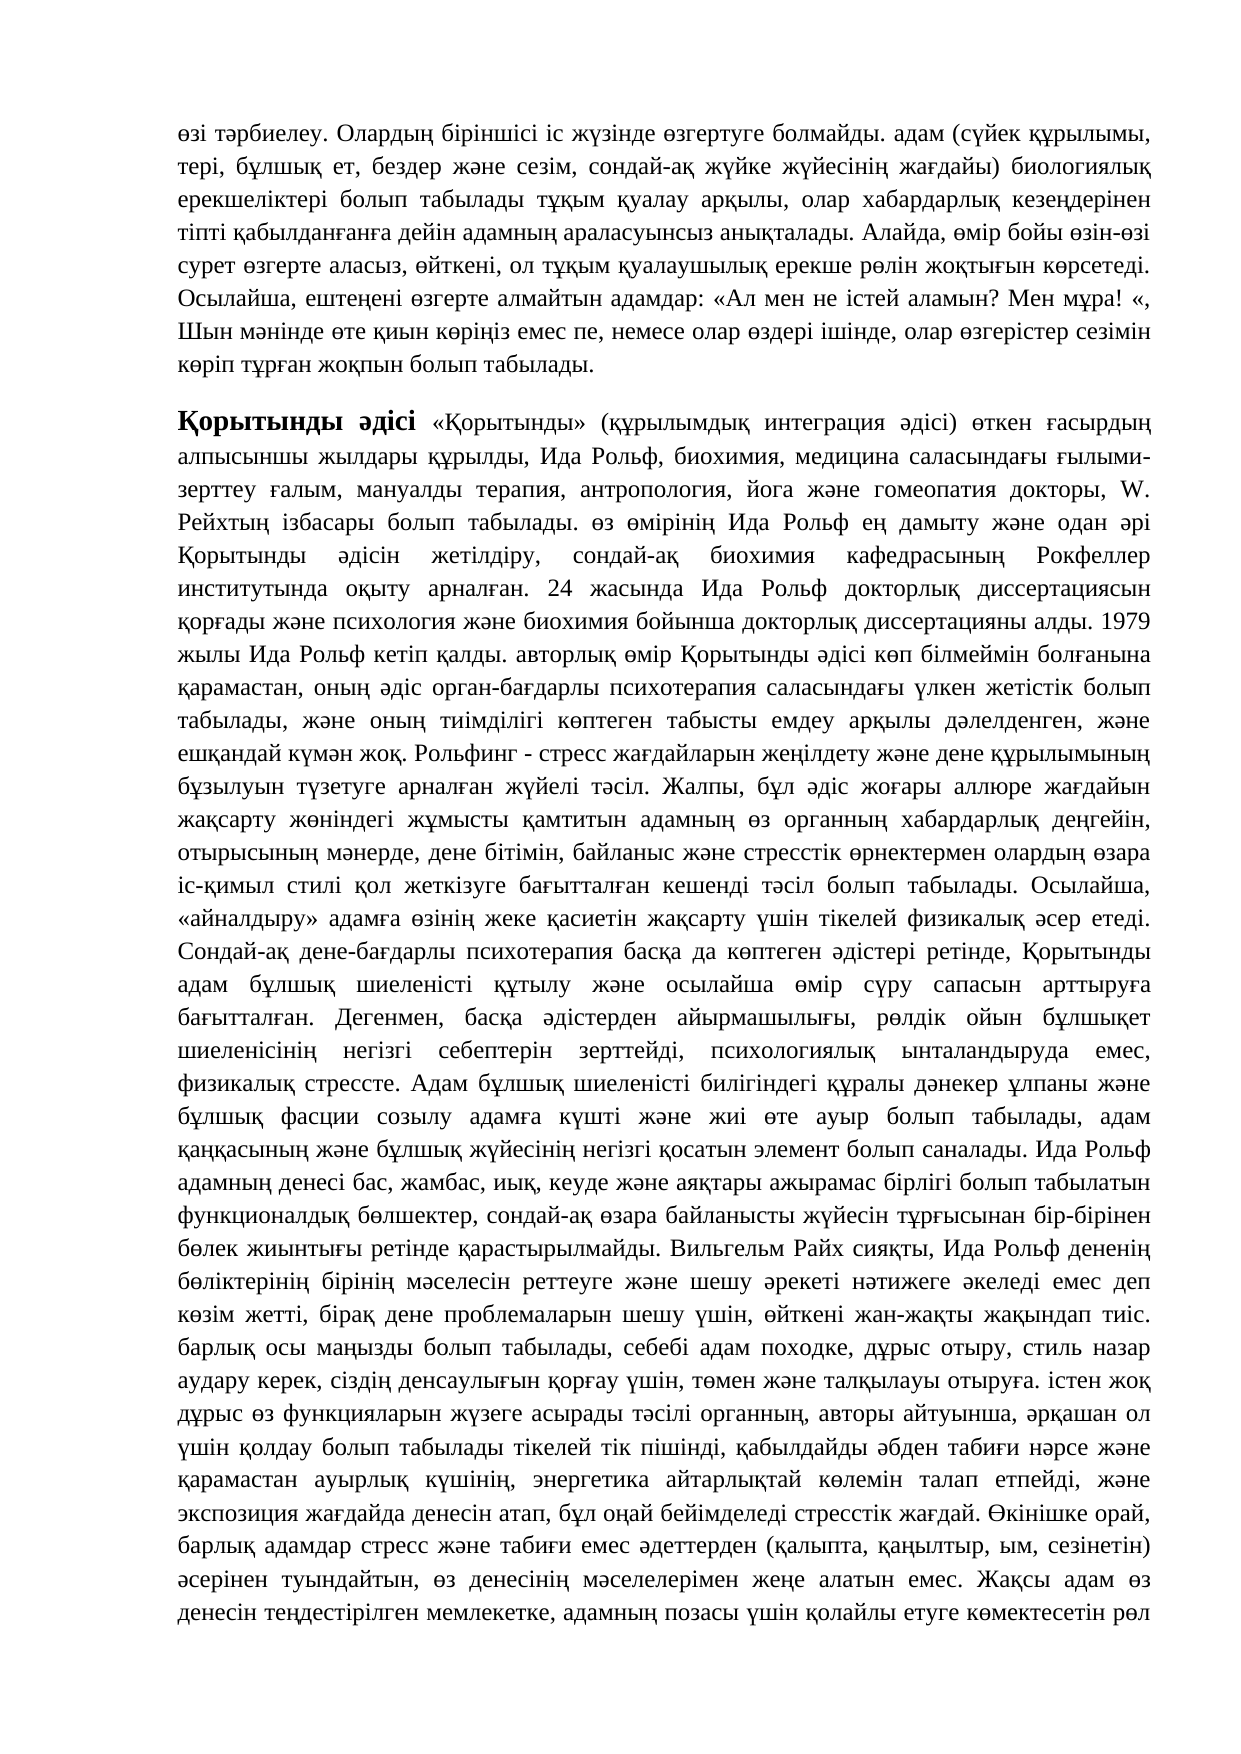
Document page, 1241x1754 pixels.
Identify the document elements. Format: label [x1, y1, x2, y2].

text [177, 118, 1152, 378]
text [177, 403, 1152, 1625]
